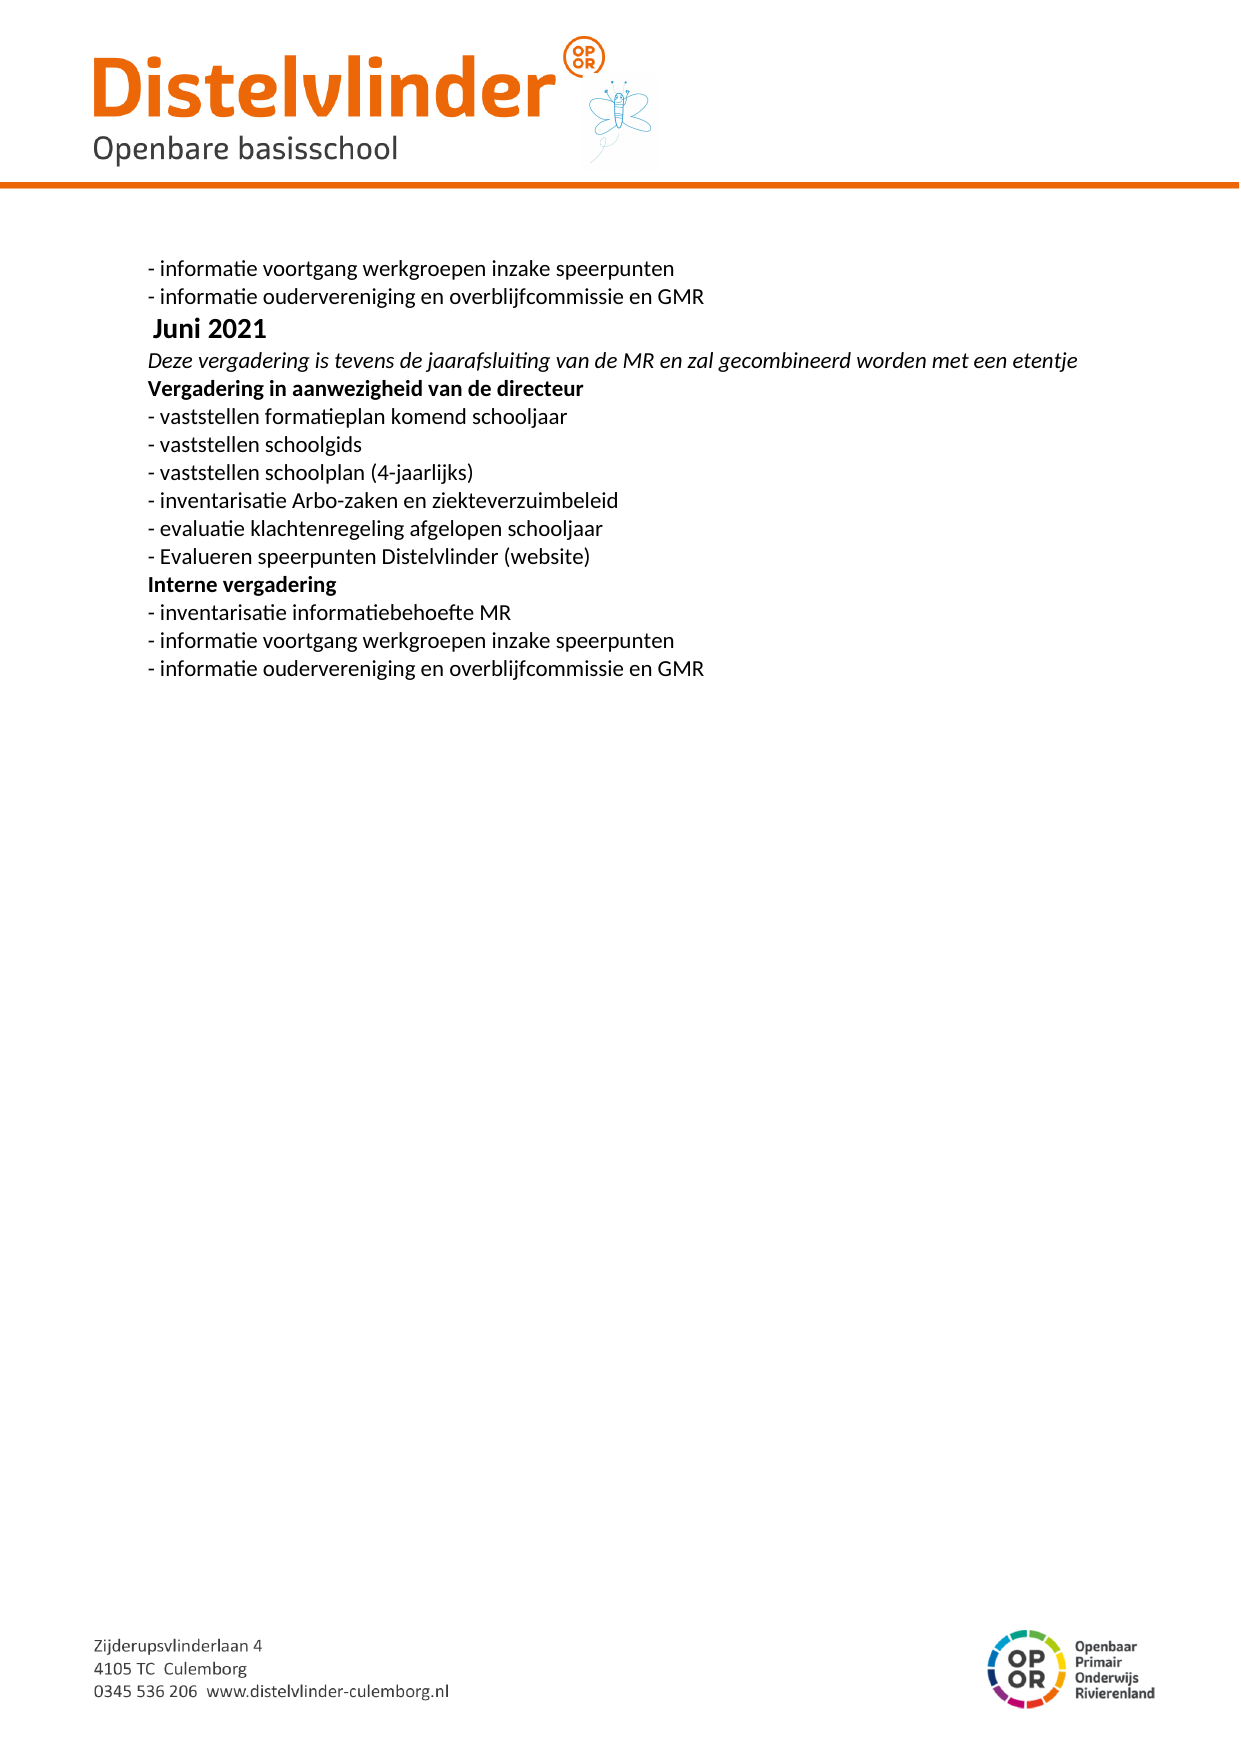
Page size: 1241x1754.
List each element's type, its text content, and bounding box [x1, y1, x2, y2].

text - vaststellen schoolgids [148, 430, 1092, 458]
text Deze vergadering is tevens de jaarafsluiting van de MR en zal gecombineerd worden met een etentje [148, 346, 1092, 374]
text - vaststellen formatieplan komend schooljaar [148, 402, 1092, 430]
text Interne vergadering [148, 570, 1092, 598]
picture [0, 0, 1240, 1753]
text - informatie oudervereniging en overblijfcommissie en GMR [148, 654, 1092, 682]
text - informatie voortgang werkgroepen inzake speerpunten [148, 254, 1092, 282]
text - vaststellen schoolplan (4-jaarlijks) [148, 458, 1092, 486]
text - informatie oudervereniging en overblijfcommissie en GMR [148, 282, 1092, 310]
text - inventarisatie Arbo-zaken en ziekteverzuimbeleid [148, 486, 1092, 514]
text - inventarisatie informatiebehoefte MR [148, 598, 1092, 626]
text Vergadering in aanwezigheid van de directeur [148, 374, 1092, 402]
text - informatie voortgang werkgroepen inzake speerpunten [148, 626, 1092, 654]
text - Evalueren speerpunten Distelvlinder (website) [148, 542, 1092, 570]
text - evaluatie klachtenregeling afgelopen schooljaar [148, 514, 1092, 542]
text Juni 2021 [148, 310, 1092, 346]
